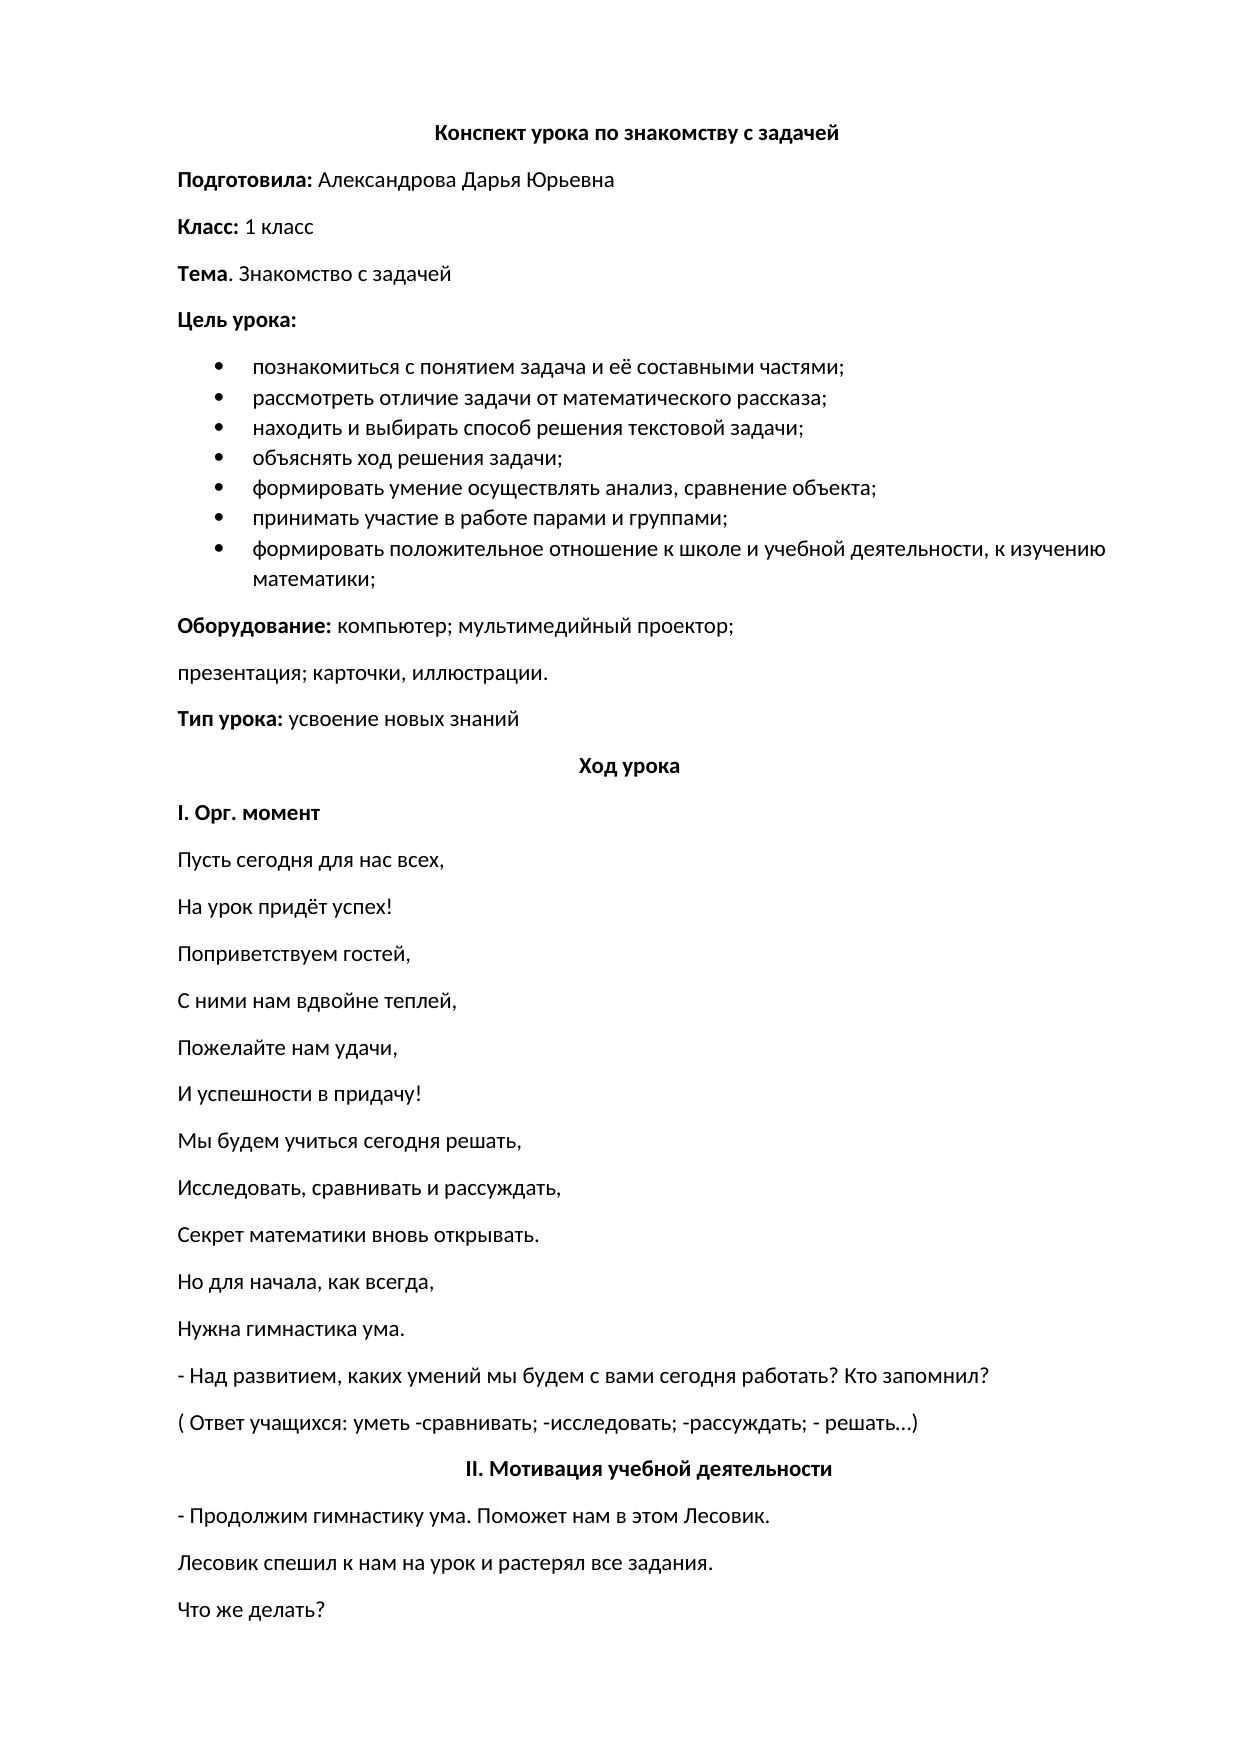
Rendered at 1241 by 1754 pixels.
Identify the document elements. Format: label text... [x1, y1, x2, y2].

text На урок придёт успех! [177, 892, 1152, 920]
text ( Ответ учащихся: уметь -сравнивать; -исследовать; -рассуждать; - решать…) [177, 1408, 1152, 1436]
list познакомиться с понятием задача и её составными частями; [215, 352, 1152, 381]
list рассмотреть отличие задачи от математического рассказа; [215, 383, 1152, 411]
list формировать положительное отношение к школе и учебной деятельности, к изучению математики; [215, 534, 1152, 592]
text Что же делать? [177, 1595, 1152, 1623]
text Конспект урока по знакомству с задачей [177, 118, 1152, 146]
text Подготовила: Александрова Дарья Юрьевна [177, 165, 1152, 193]
text II. Мотивация учебной деятельности [177, 1454, 1152, 1483]
text Оборудование: компьютер; мультимедийный проектор; [177, 611, 1152, 639]
text Лесовик спешил к нам на урок и растерял все задания. [177, 1548, 1152, 1576]
text I. Орг. момент [177, 798, 1152, 826]
text - Продолжим гимнастику ума. Поможет нам в этом Лесовик. [177, 1501, 1152, 1529]
text Тема. Знакомство с задачей [177, 259, 1152, 287]
text Поприветствуем гостей, [177, 939, 1152, 967]
text Ход урока [177, 751, 1152, 779]
text - Над развитием, каких умений мы будем с вами сегодня работать? Кто запомнил? [177, 1361, 1152, 1389]
list объяснять ход решения задачи; [215, 443, 1152, 471]
text Но для начала, как всегда, [177, 1267, 1152, 1295]
list принимать участие в работе парами и группами; [215, 503, 1152, 532]
text презентация; карточки, иллюстрации. [177, 658, 1152, 686]
text Нужна гимнастика ума. [177, 1314, 1152, 1342]
text Цель урока: [177, 306, 1152, 334]
text Тип урока: усвоение новых знаний [177, 704, 1152, 733]
text Мы будем учиться сегодня решать, [177, 1126, 1152, 1154]
text Исследовать, сравнивать и рассуждать, [177, 1173, 1152, 1201]
text И успешности в придачу! [177, 1079, 1152, 1108]
text С ними нам вдвойне теплей, [177, 986, 1152, 1014]
list формировать умение осуществлять анализ, сравнение объекта; [215, 473, 1152, 501]
text Секрет математики вновь открывать. [177, 1220, 1152, 1248]
text Пусть сегодня для нас всех, [177, 845, 1152, 873]
text Класс: 1 класс [177, 212, 1152, 240]
text Пожелайте нам удачи, [177, 1033, 1152, 1061]
list находить и выбирать способ решения текстовой задачи; [215, 413, 1152, 441]
